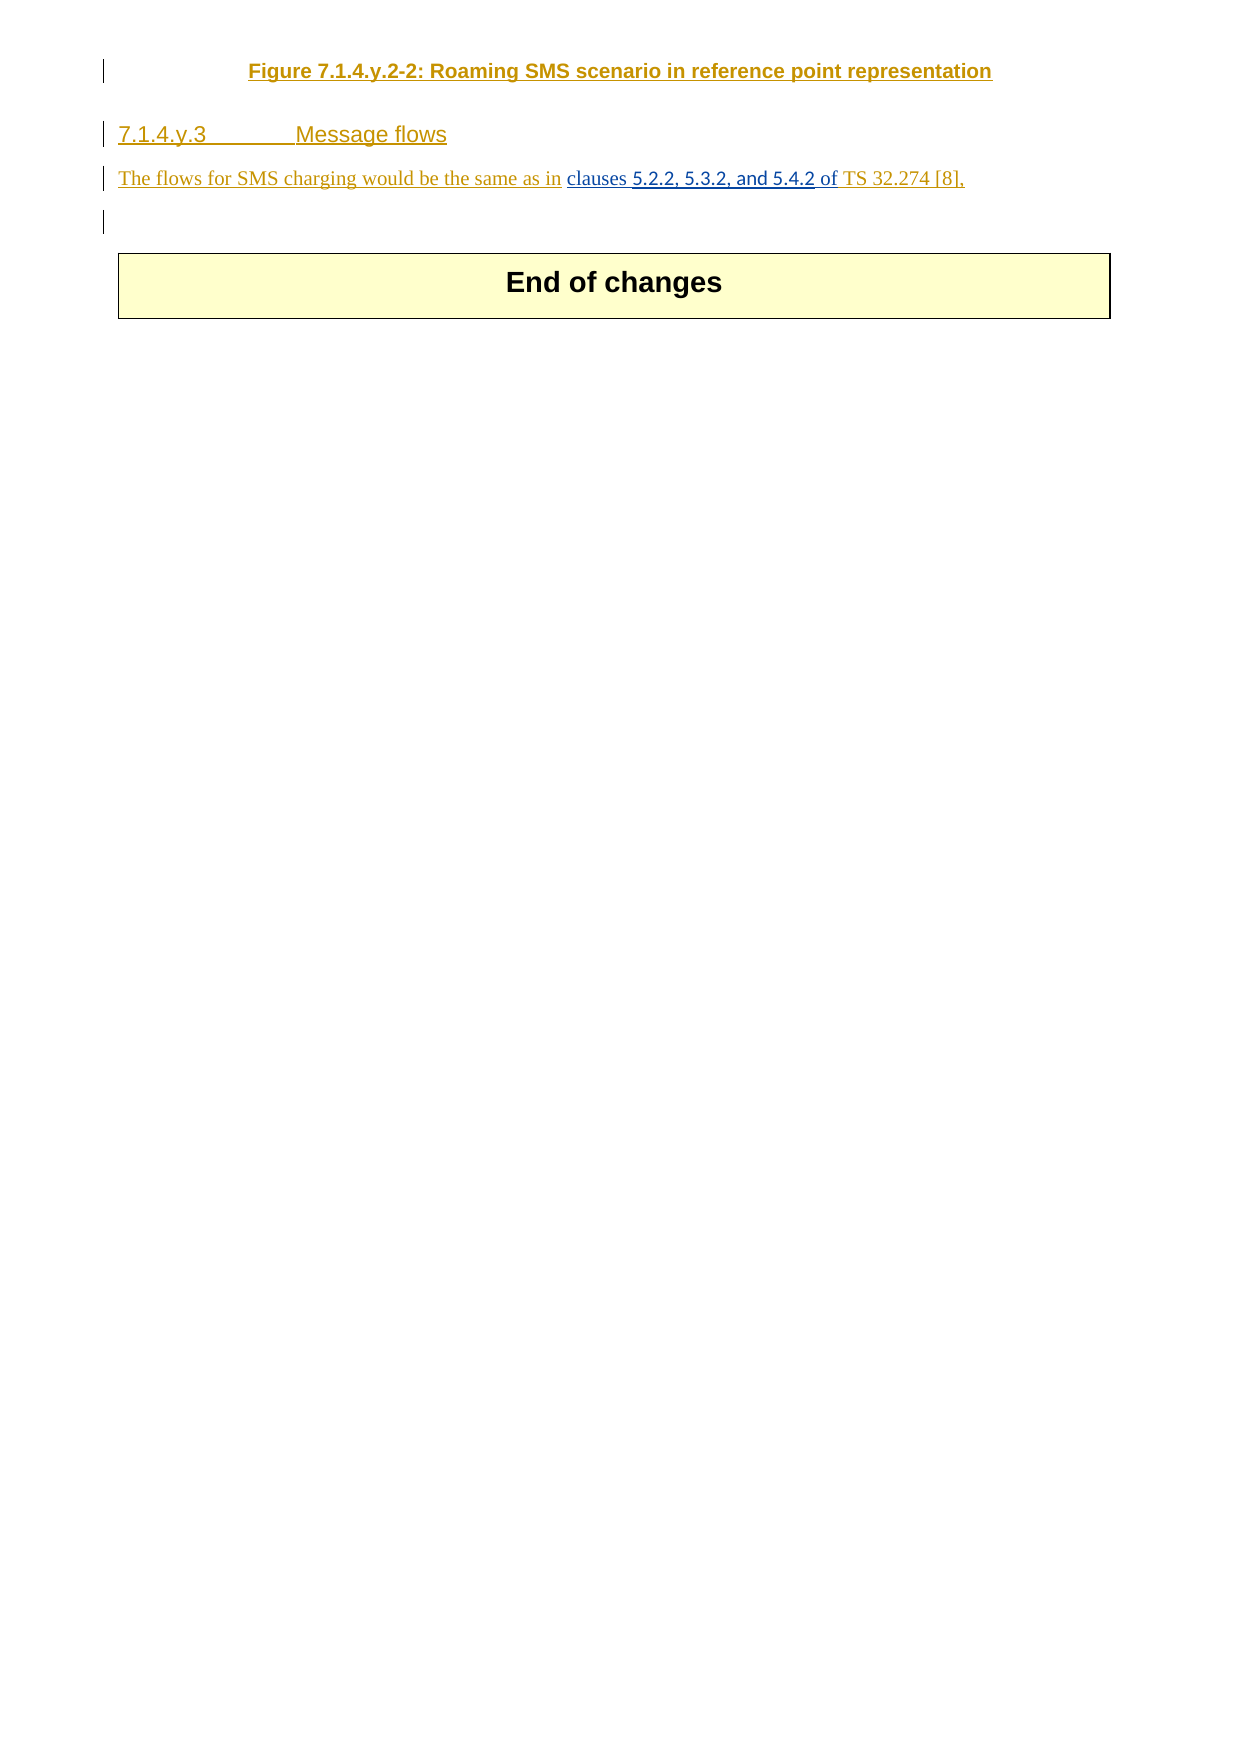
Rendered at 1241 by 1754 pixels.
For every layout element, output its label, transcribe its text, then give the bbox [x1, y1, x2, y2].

table_header End of changes [119, 254, 1109, 318]
